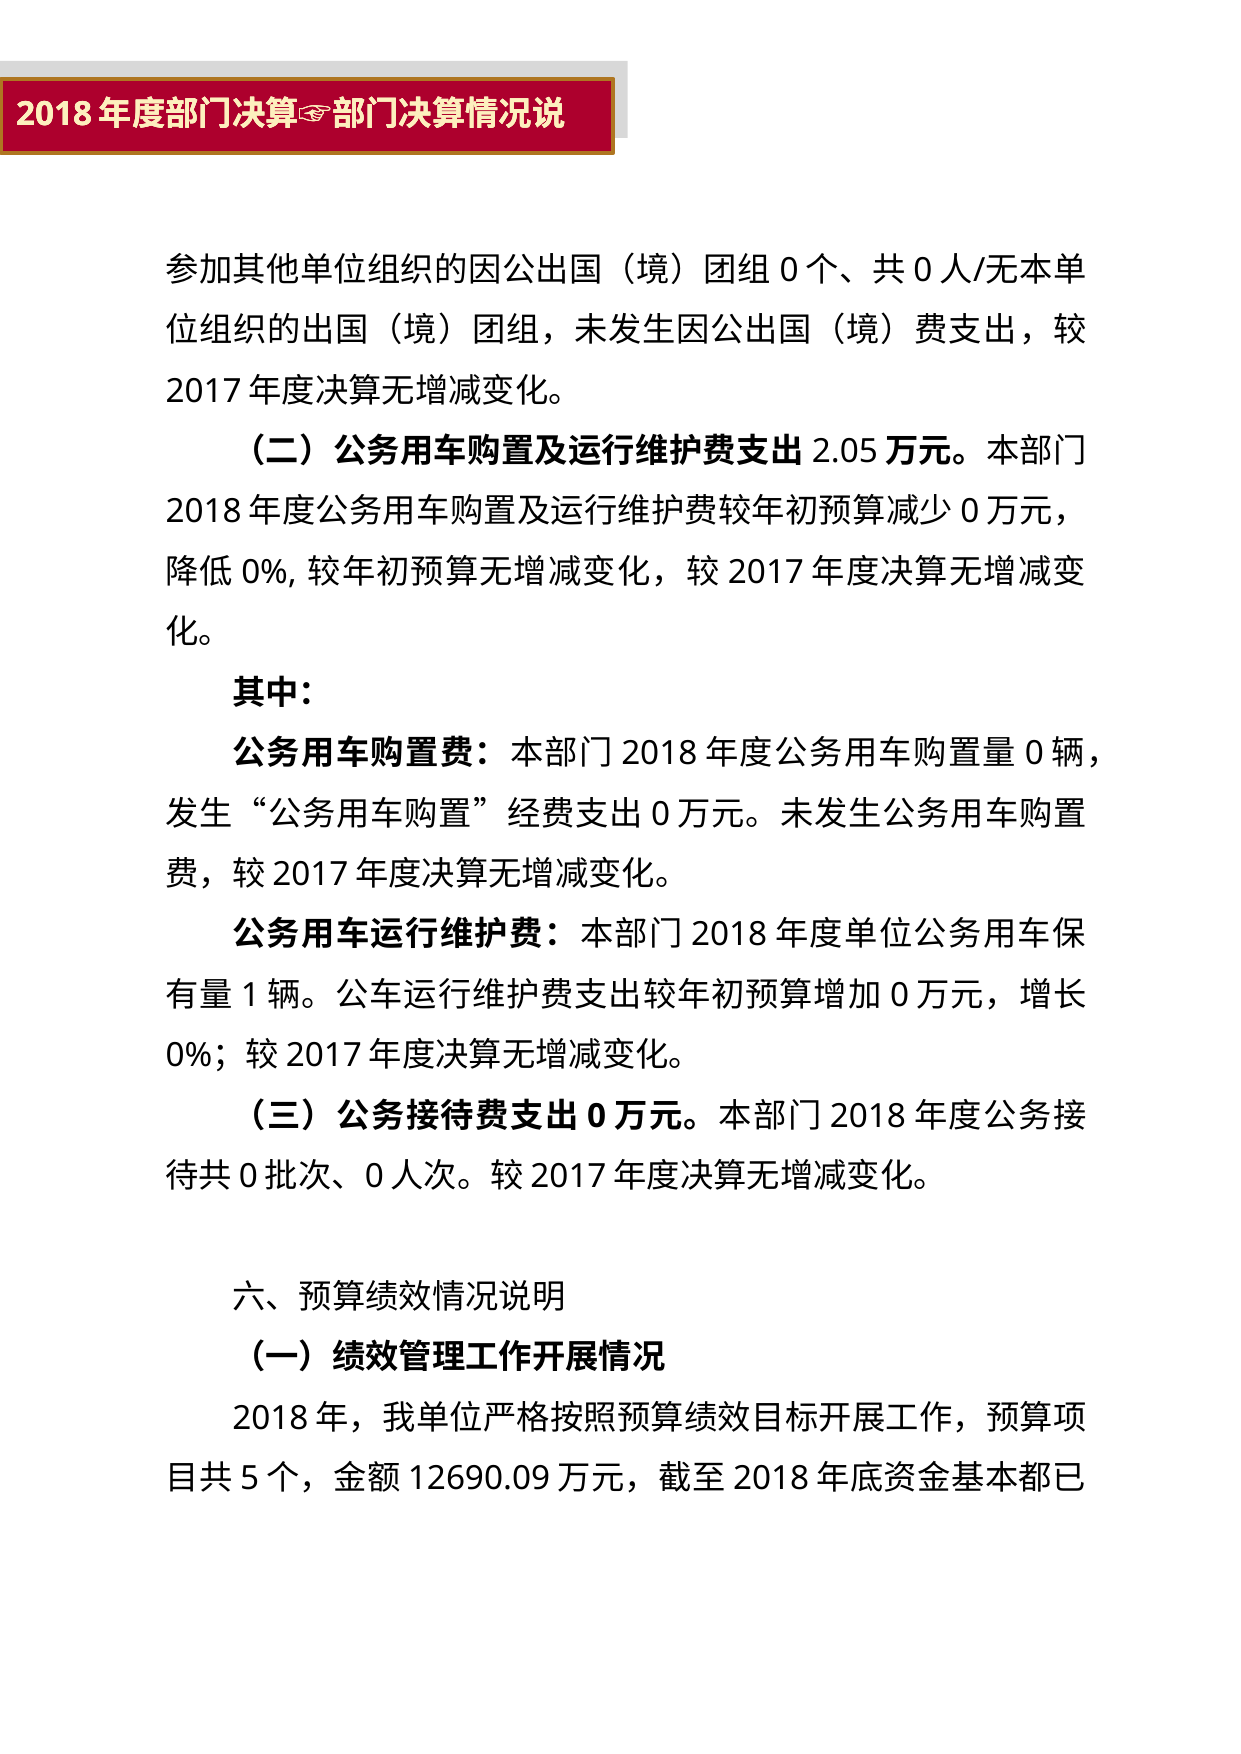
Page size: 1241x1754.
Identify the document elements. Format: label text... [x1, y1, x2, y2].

text （一）绩效管理工作开展情况 [165, 1320, 1087, 1381]
text （二）公务用车购置及运行维护费支出2.05万元。本部门2018年度公务用车购置及运行维护费较年初预算减少0万元，降低0%, 较年初预算无增减变化，较2017年度决算无增减变化。 [165, 414, 1087, 656]
text （三）公务接待费支出0万元。本部门2018年度公务接待共0批次、0人次。较2017年度决算无增减变化。 [165, 1079, 1087, 1199]
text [165, 1381, 1087, 1502]
text 公务用车购置费：本部门2018年度公务用车购置量0辆，发生“公务用车购置”经费支出0万元。未发生公务用车购置费，较2017年度决算无增减变化。 [165, 716, 1087, 897]
text 公务用车运行维护费：本部门2018年度单位公务用车保有量1辆。公车运行维护费支出较年初预算增加0万元，增长0%；较2017年度决算无增减变化。 [165, 897, 1087, 1079]
text 六、预算绩效情况说明 [165, 1260, 1087, 1320]
text 其中： [165, 656, 1087, 716]
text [165, 233, 1087, 414]
